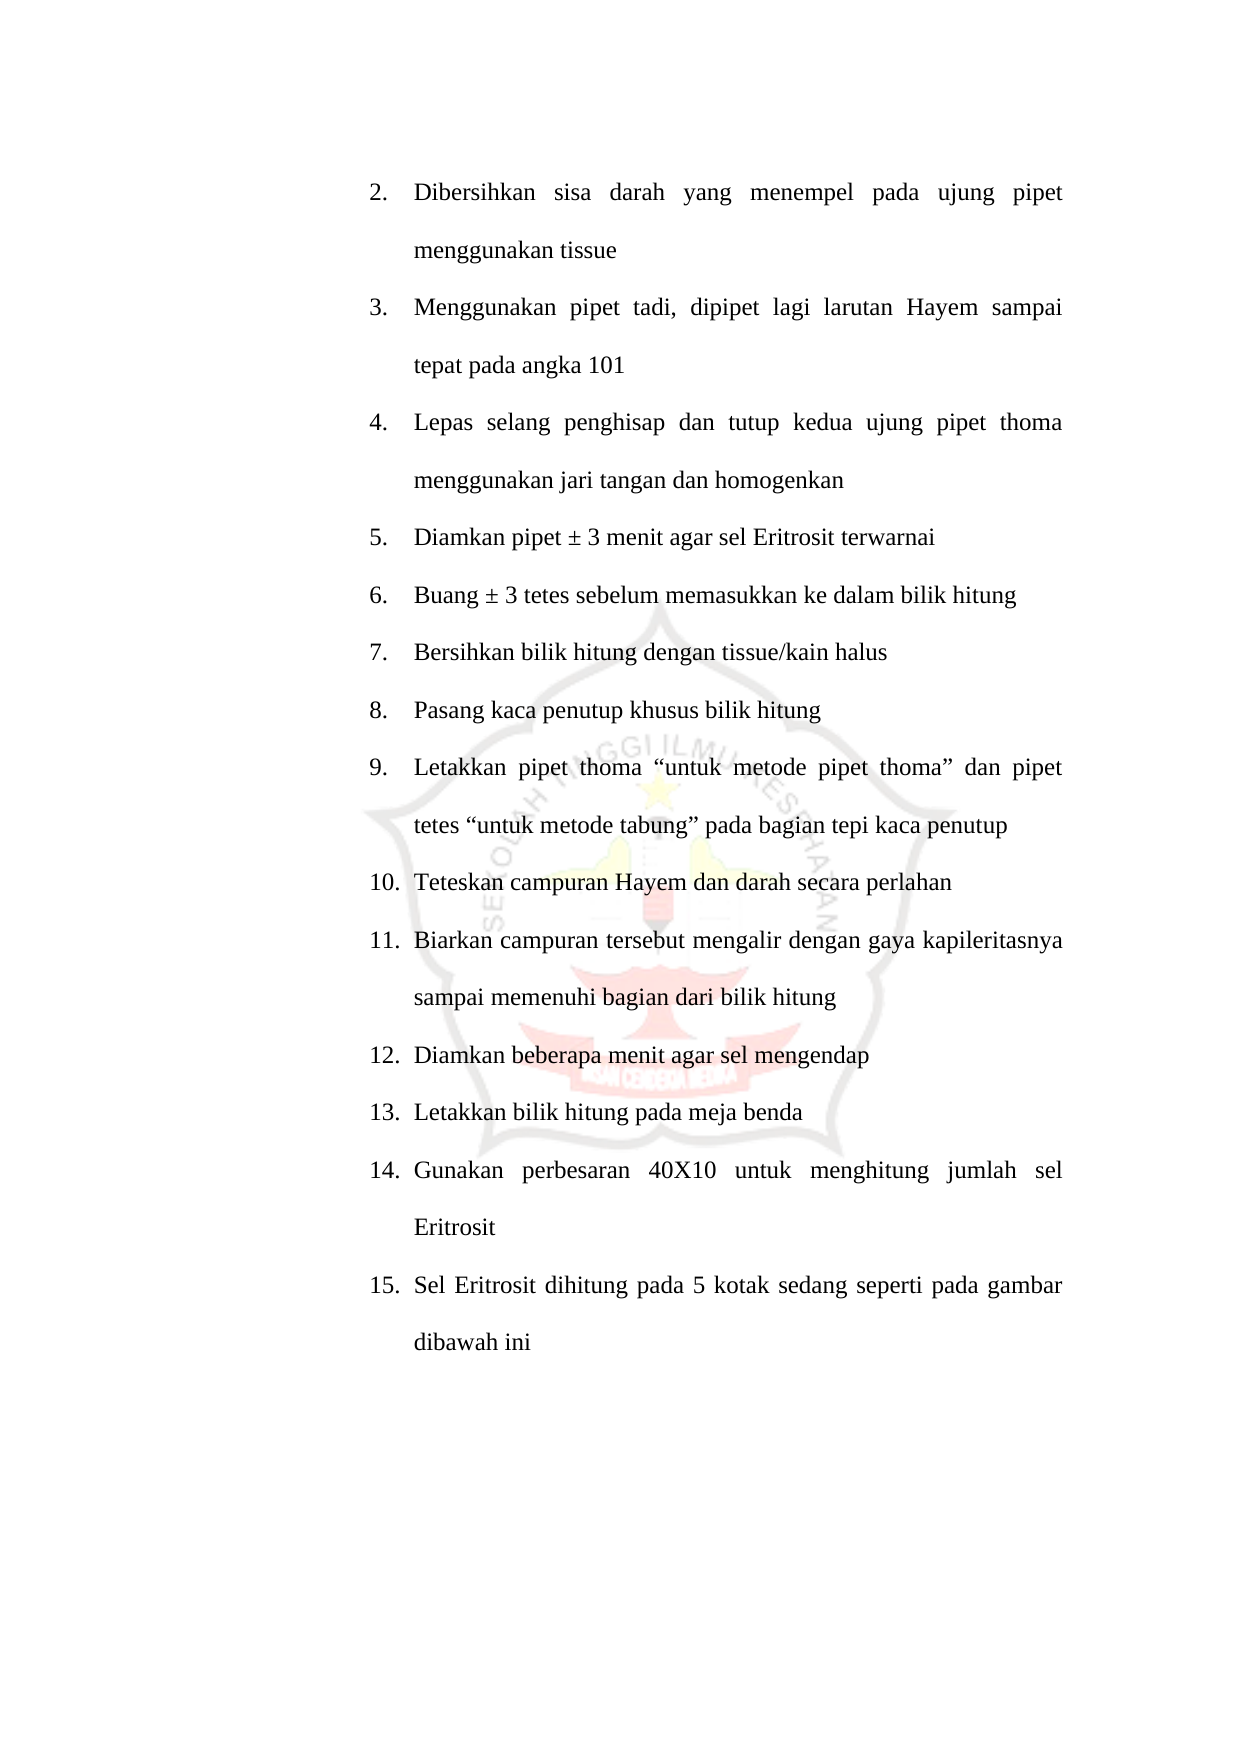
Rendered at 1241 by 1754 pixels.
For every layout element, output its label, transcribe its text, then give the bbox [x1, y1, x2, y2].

list Teteskan campuran Hayem dan darah secara perlahan [369, 867, 1063, 896]
list Pasang kaca penutup khusus bilik hitung [369, 695, 1063, 723]
list Letakkan pipet thoma “untuk metode pipet thoma” dan pipet tetes “untuk metode tabung” pada bagian tepi kaca penutup [369, 752, 1063, 838]
list Dibersihkan sisa darah yang menempel pada ujung pipet menggunakan tissue [369, 177, 1063, 263]
list Sel Eritrosit dihitung pada 5 kotak sedang seperti pada gambar dibawah ini [369, 1270, 1063, 1356]
list Bersihkan bilik hitung dengan tissue/kain halus [369, 637, 1063, 666]
list Buang ± 3 tetes sebelum memasukkan ke dalam bilik hitung [369, 580, 1063, 608]
list Menggunakan pipet tadi, dipipet lagi larutan Hayem sampai tepat pada angka 101 [369, 292, 1063, 378]
list Gunakan perbesaran 40X10 untuk menghitung jumlah sel Eritrosit [369, 1155, 1063, 1241]
list Lepas selang penghisap dan tutup kedua ujung pipet thoma menggunakan jari tangan dan homogenkan [369, 407, 1063, 493]
list Biarkan campuran tersebut mengalir dengan gaya kapileritasnya sampai memenuhi bagian dari bilik hitung [369, 925, 1063, 1011]
list Letakkan bilik hitung pada meja benda [369, 1097, 1063, 1126]
list Diamkan pipet ± 3 menit agar sel Eritrosit terwarnai [369, 522, 1063, 551]
list Diamkan beberapa menit agar sel mengendap [369, 1040, 1063, 1068]
